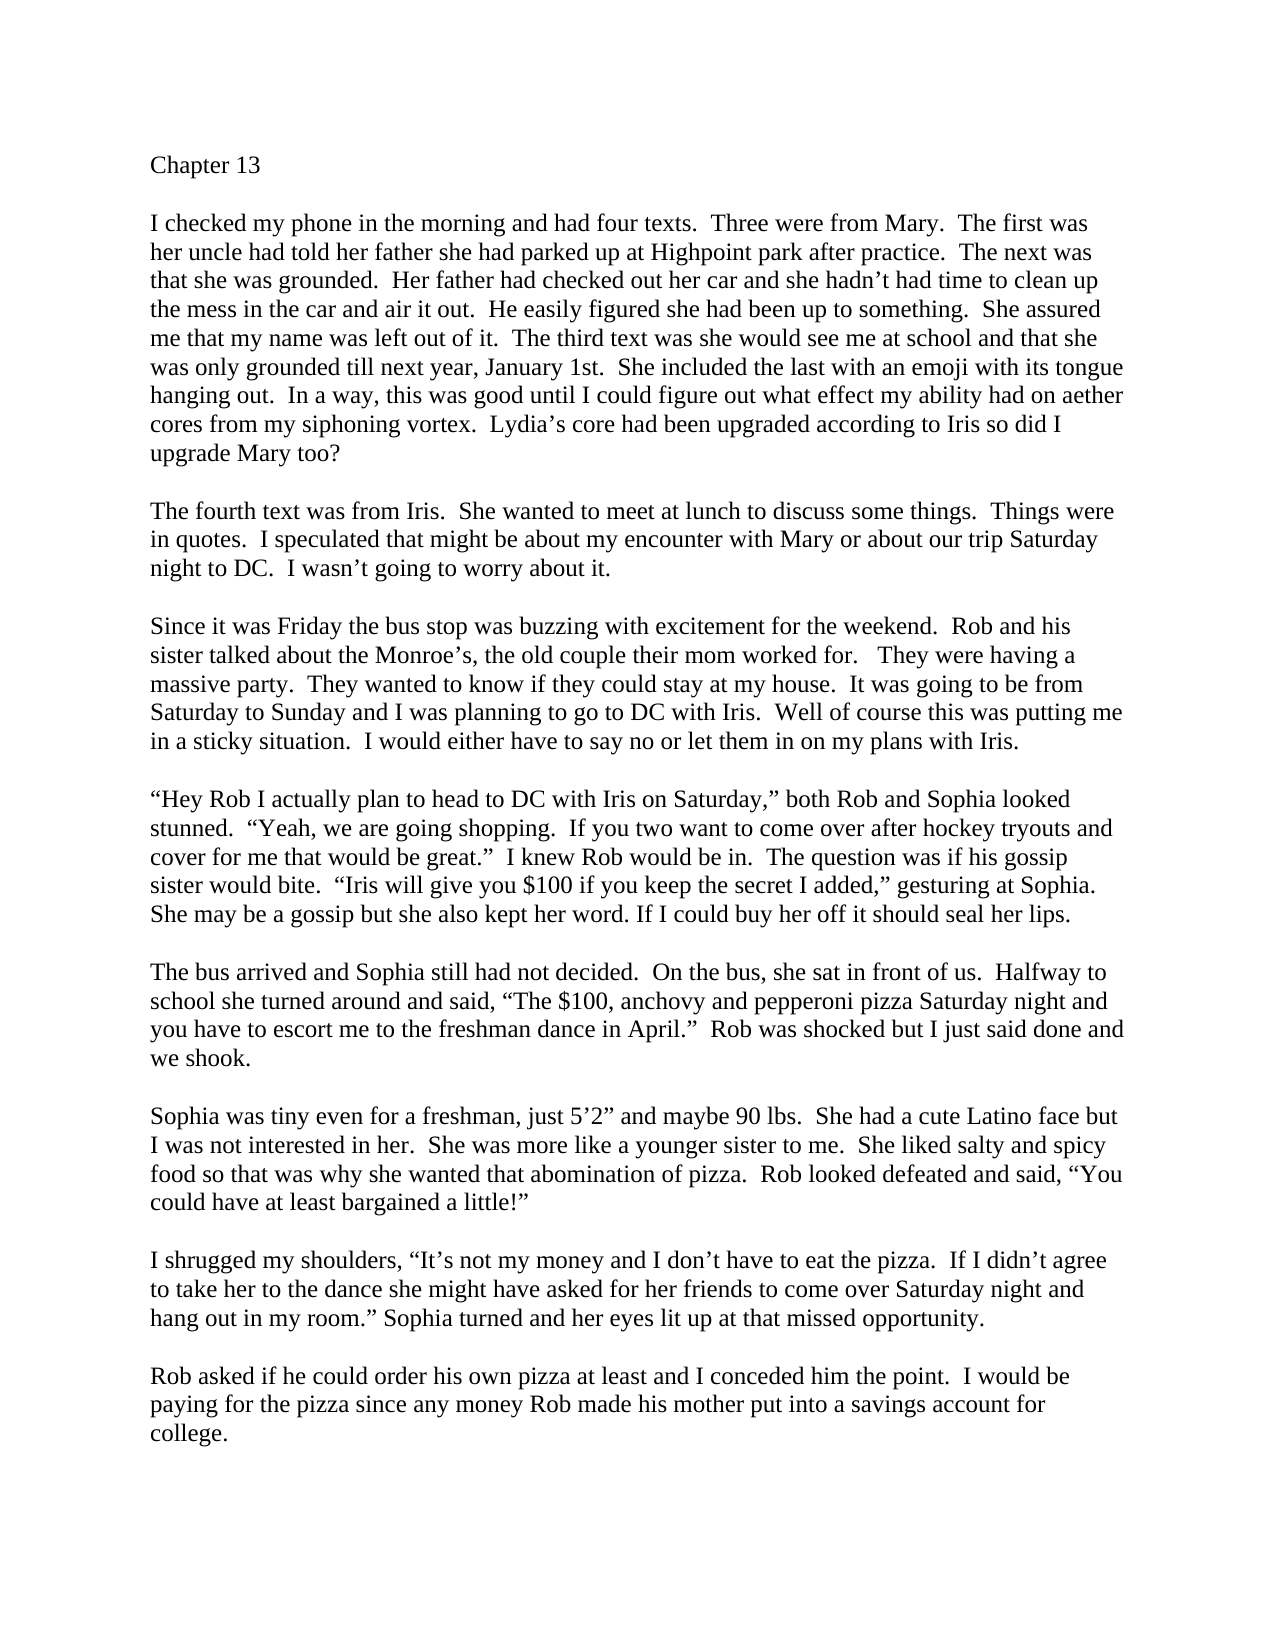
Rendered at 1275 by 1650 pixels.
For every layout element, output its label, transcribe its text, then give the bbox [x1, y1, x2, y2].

text Sophia was tiny even for a freshman, just 5’2” and maybe 90 lbs. She had a cute Latino face but I was not interested in her. She was more like a younger sister to me. She liked salty and spicy food so that was why she wanted that abomination of pizza. Rob looked defeated and said, “You could have at least bargained a little!” [150, 1101, 1125, 1216]
text The bus arrived and Sophia still had not decided. On the bus, she sat in front of us. Halfway to school she turned around and said, “The $100, anchovy and pepperoni pizza Saturday night and you have to escort me to the freshman dance in April.” Rob was shocked but I just said done and we shook. [150, 957, 1125, 1072]
text I checked my phone in the morning and had four texts. Three were from Mary. The first was her uncle had told her father she had parked up at Highpoint park after practice. The next was that she was grounded. Her father had checked out her car and she hadn’t had time to clean up the mess in the car and air it out. He easily figured she had been up to something. She assured me that my name was left out of it. The third text was she would see me at school and that she was only grounded till next year, January 1st. She included the last with an emoji with its tongue hanging out. In a way, this was good until I could figure out what effect my ability had on aether cores from my siphoning vortex. Lydia’s core had been upgraded according to Iris so did I upgrade Mary too? [150, 208, 1125, 467]
text I shrugged my shoulders, “It’s not my money and I don’t have to eat the pizza. If I didn’t agree to take her to the dance she might have asked for her friends to come over Saturday night and hang out in my room.” Sophia turned and her eyes lit up at that missed opportunity. [150, 1245, 1125, 1332]
text “Hey Rob I actually plan to head to DC with Iris on Saturday,” both Rob and Sophia looked stunned. “Yeah, we are going shopping. If you two want to come over after hockey tryouts and cover for me that would be great.” I knew Rob would be in. The question was if his gossip sister would bite. “Iris will give you $100 if you keep the secret I added,” gesturing at Sophia. She may be a gossip but she also kept her word. If I could buy her off it should seal her lips. [150, 784, 1125, 928]
text Chapter 13 [150, 150, 1125, 179]
text Since it was Friday the bus stop was buzzing with excitement for the weekend. Rob and his sister talked about the Monroe’s, the old couple their mom worked for. They were having a massive party. They wanted to know if they could stay at my house. It was going to be from Saturday to Sunday and I was planning to go to DC with Iris. Well of course this was putting me in a sticky situation. I would either have to say no or let them in on my plans with Iris. [150, 611, 1125, 755]
text Rob asked if he could order his own pizza at least and I conceded him the point. I would be paying for the pizza since any money Rob made his mother put into a savings account for college. [150, 1361, 1125, 1447]
text The fourth text was from Iris. She wanted to meet at lunch to discuss some things. Things were in quotes. I speculated that might be about my encounter with Mary or about our trip Saturday night to DC. I wasn’t going to worry about it. [150, 496, 1125, 582]
